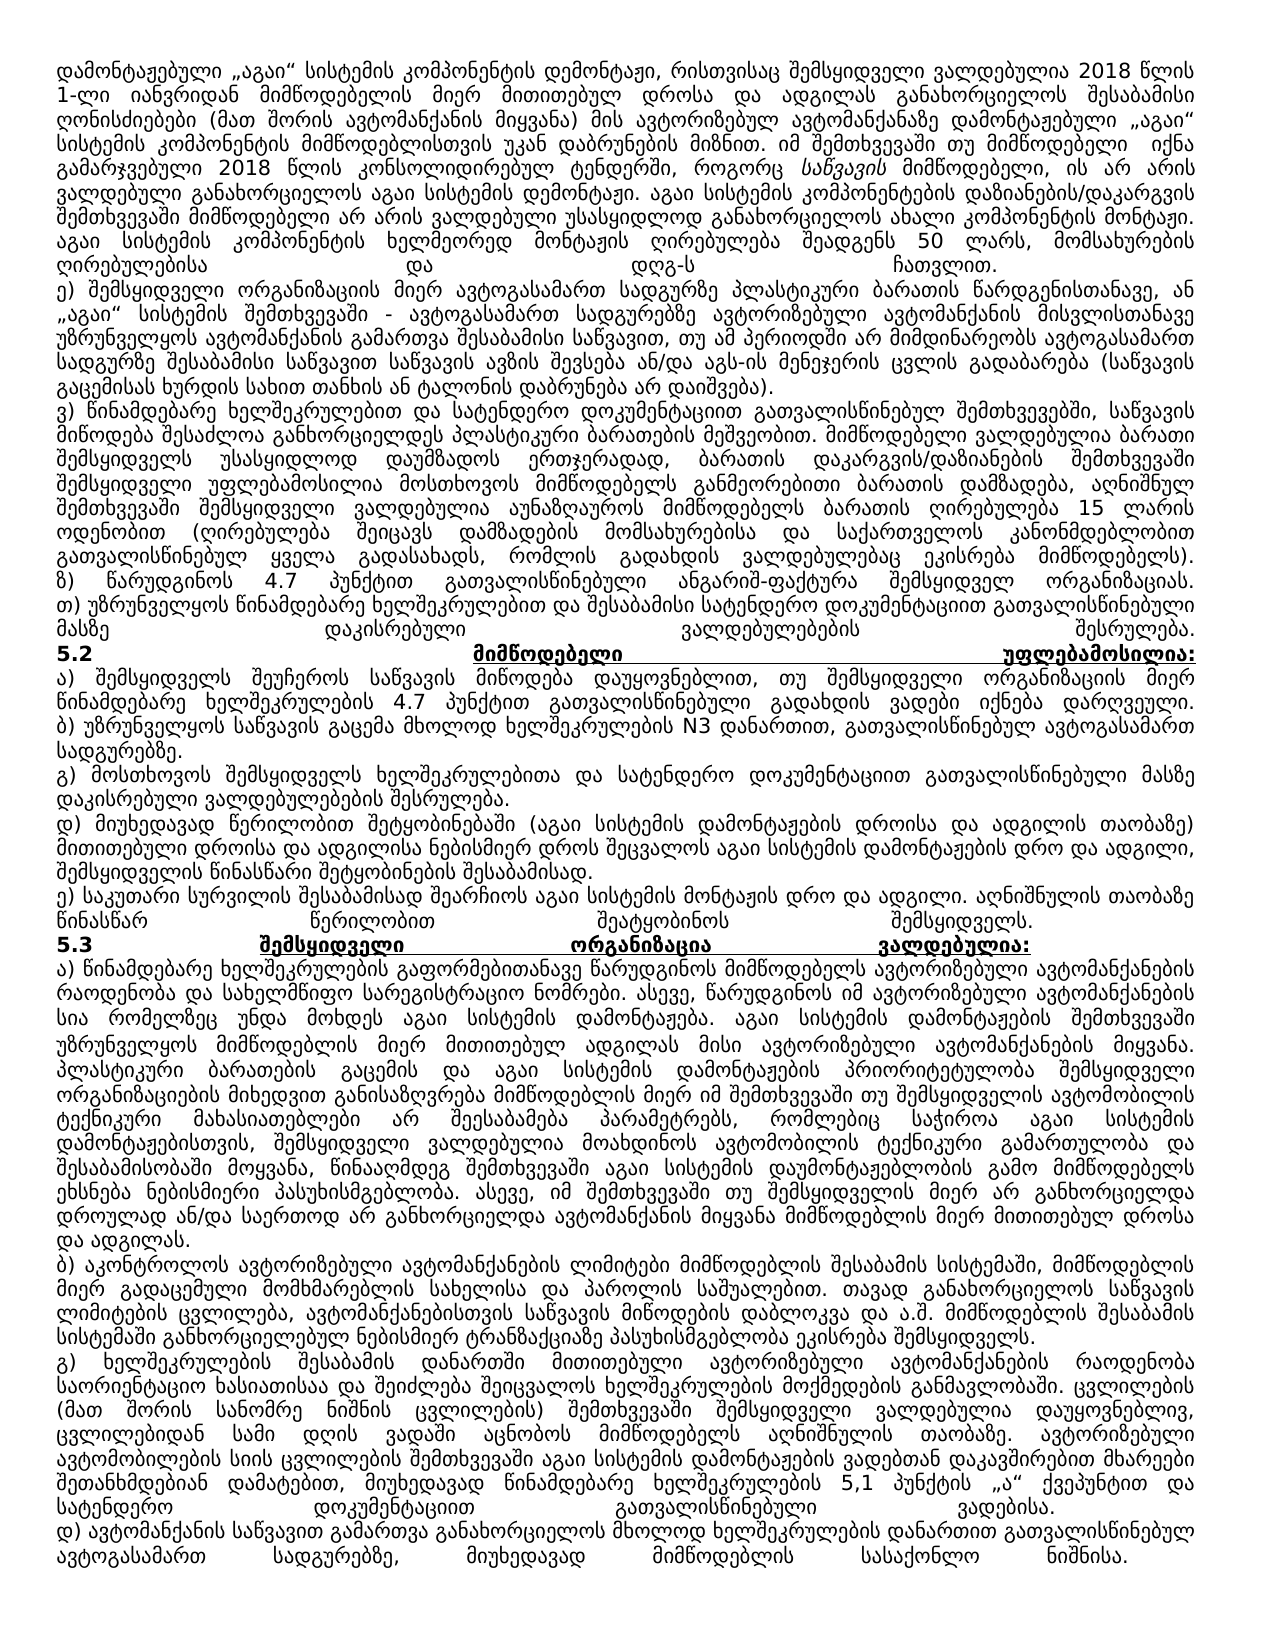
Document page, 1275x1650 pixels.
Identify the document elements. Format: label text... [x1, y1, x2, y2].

text დ) მიუხედავად წერილობით შეტყობინებაში (აგაი სისტემის დამონტაჟების დროისა და ადგილის თაობაზე) მითითებული დროისა და ადგილისა ნებისმიერ დროს შეცვალოს აგაი სისტემის დამონტაჟების დრო და ადგილი, შემსყიდველის წინასწარი შეტყობინების შესაბამისად. [56, 812, 1196, 884]
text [56, 59, 1196, 399]
text ე) საკუთარი სურვილის შესაბამისად შეარჩიოს აგაი სისტემის მონტაჟის დრო და ადგილი. აღნიშნულის თაობაზე წინასწარ წერილობით შეატყობინოს შემსყიდველს. 5.3 შემსყიდველი ორგანიზაცია ვალდებულია: ა) წინამდებარე ხელშეკრულების გაფორმებითანავე წარუდგინოს მიმწოდებელს ავტორიზებული ავტომანქანების რაოდენობა და სახელმწიფო სარეგისტრაციო ნომრები. ასევე, წარუდგინოს იმ ავტორიზებული ავტომანქანების სია რომელზეც უნდა მოხდეს აგაი სისტემის დამონტაჟება. აგაი სისტემის დამონტაჟების შემთხვევაში უზრუნველყოს მიმწოდებლის მიერ მითითებულ ადგილას მისი ავტორიზებული ავტომანქანების მიყვანა. პლასტიკური ბარათების გაცემის და აგაი სისტემის დამონტაჟების პრიორიტეტულობა შემსყიდველი ორგანიზაციების მიხედვით განისაზღვრება მიმწოდებლის მიერ იმ შემთხვევაში თუ შემსყიდველის ავტომობილის ტექნიკური მახასიათებლები არ შეესაბამება პარამეტრებს, რომლებიც საჭიროა აგაი სისტემის დამონტაჟებისთვის, შემსყიდველი ვალდებულია მოახდინოს ავტომობილის ტექნიკური გამართულობა და შესაბამისობაში მოყვანა, წინააღმდეგ შემთხვევაში აგაი სისტემის დაუმონტაჟებლობის გამო მიმწოდებელს ეხსნება ნებისმიერი პასუხისმგებლობა. ასევე, იმ შემთხვევაში თუ შემსყიდველის მიერ არ განხორციელდა დროულად ან/და საერთოდ არ განხორციელდა ავტომანქანის მიყვანა მიმწოდებლის მიერ მითითებულ დროსა და ადგილას. [56, 884, 1196, 1253]
text ბ) აკონტროლოს ავტორიზებული ავტომანქანების ლიმიტები მიმწოდებლის შესაბამის სისტემაში, მიმწოდებლის მიერ გადაცემული მომხმარებლის სახელისა და პაროლის საშუალებით. თავად განახორციელოს საწვავის ლიმიტების ცვლილება, ავტომანქანებისთვის საწვავის მიწოდების დაბლოკვა და ა.შ. მიმწოდებლის შესაბამის სისტემაში განხორციელებულ ნებისმიერ ტრანზაქციაზე პასუხისმგებლობა ეკისრება შემსყიდველს. [56, 1253, 1196, 1350]
text ვ) წინამდებარე ხელშეკრულებით და სატენდერო დოკუმენტაციით გათვალისწინებულ შემთხვევებში, საწვავის მიწოდება შესაძლოა განხორციელდეს პლასტიკური ბარათების მეშვეობით. მიმწოდებელი ვალდებულია ბარათი შემსყიდველს უსასყიდლოდ დაუმზადოს ერთჯერადად, ბარათის დაკარგვის/დაზიანების შემთხვევაში შემსყიდველი უფლებამოსილია მოსთხოვოს მიმწოდებელს განმეორებითი ბარათის დამზადება, აღნიშნულ შემთხვევაში შემსყიდველი ვალდებულია აუნაზღაუროს მიმწოდებელს ბარათის ღირებულება 15 ლარის ოდენობით (ღირებულება შეიცავს დამზადების მომსახურებისა და საქართველოს კანონმდებლობით გათვალისწინებულ ყველა გადასახადს, რომლის გადახდის ვალდებულებაც ეკისრება მიმწოდებელს). ზ) წარუდგინოს 4.7 პუნქტით გათვალისწინებული ანგარიშ-ფაქტურა შემსყიდველ ორგანიზაციას. თ) უზრუნველყოს წინამდებარე ხელშეკრულებით და შესაბამისი სატენდერო დოკუმენტაციით გათვალისწინებული მასზე დაკისრებული ვალდებულებების შესრულება. 5.2 მიმწოდებელი უფლებამოსილია: ა) შემსყიდველს შეუჩეროს საწვავის მიწოდება დაუყოვნებლით, თუ შემსყიდველი ორგანიზაციის მიერ წინამდებარე ხელშეკრულების 4.7 პუნქტით გათვალისწინებული გადახდის ვადები იქნება დარღვეული. ბ) უზრუნველყოს საწვავის გაცემა მხოლოდ ხელშეკრულების N3 დანართით, გათვალისწინებულ ავტოგასამართ სადგურებზე. გ) მოსთხოვოს შემსყიდველს ხელშეკრულებითა და სატენდერო დოკუმენტაციით გათვალისწინებული მასზე დაკისრებული ვალდებულებების შესრულება. [56, 399, 1196, 812]
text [56, 1350, 1196, 1568]
